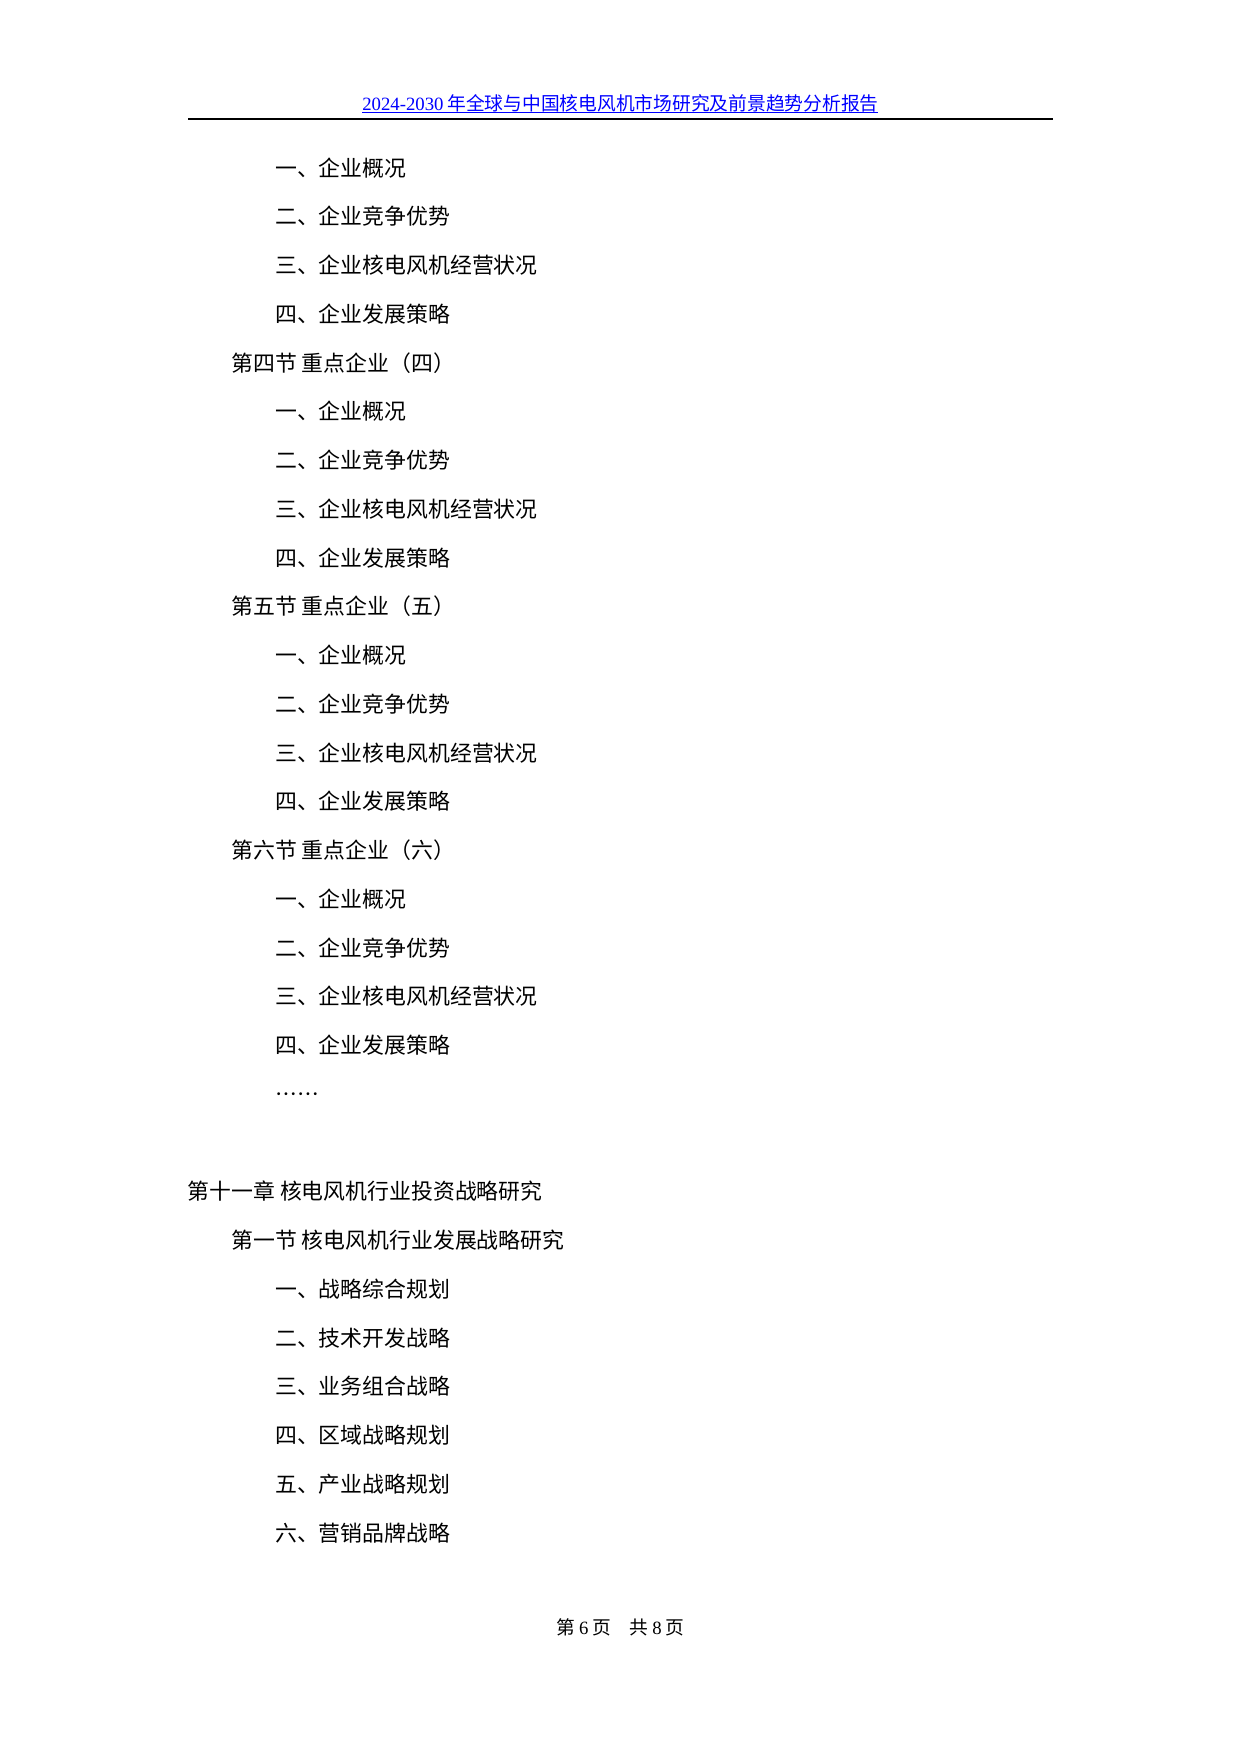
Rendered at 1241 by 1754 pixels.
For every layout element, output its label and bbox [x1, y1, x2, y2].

text [187, 150, 1053, 1548]
